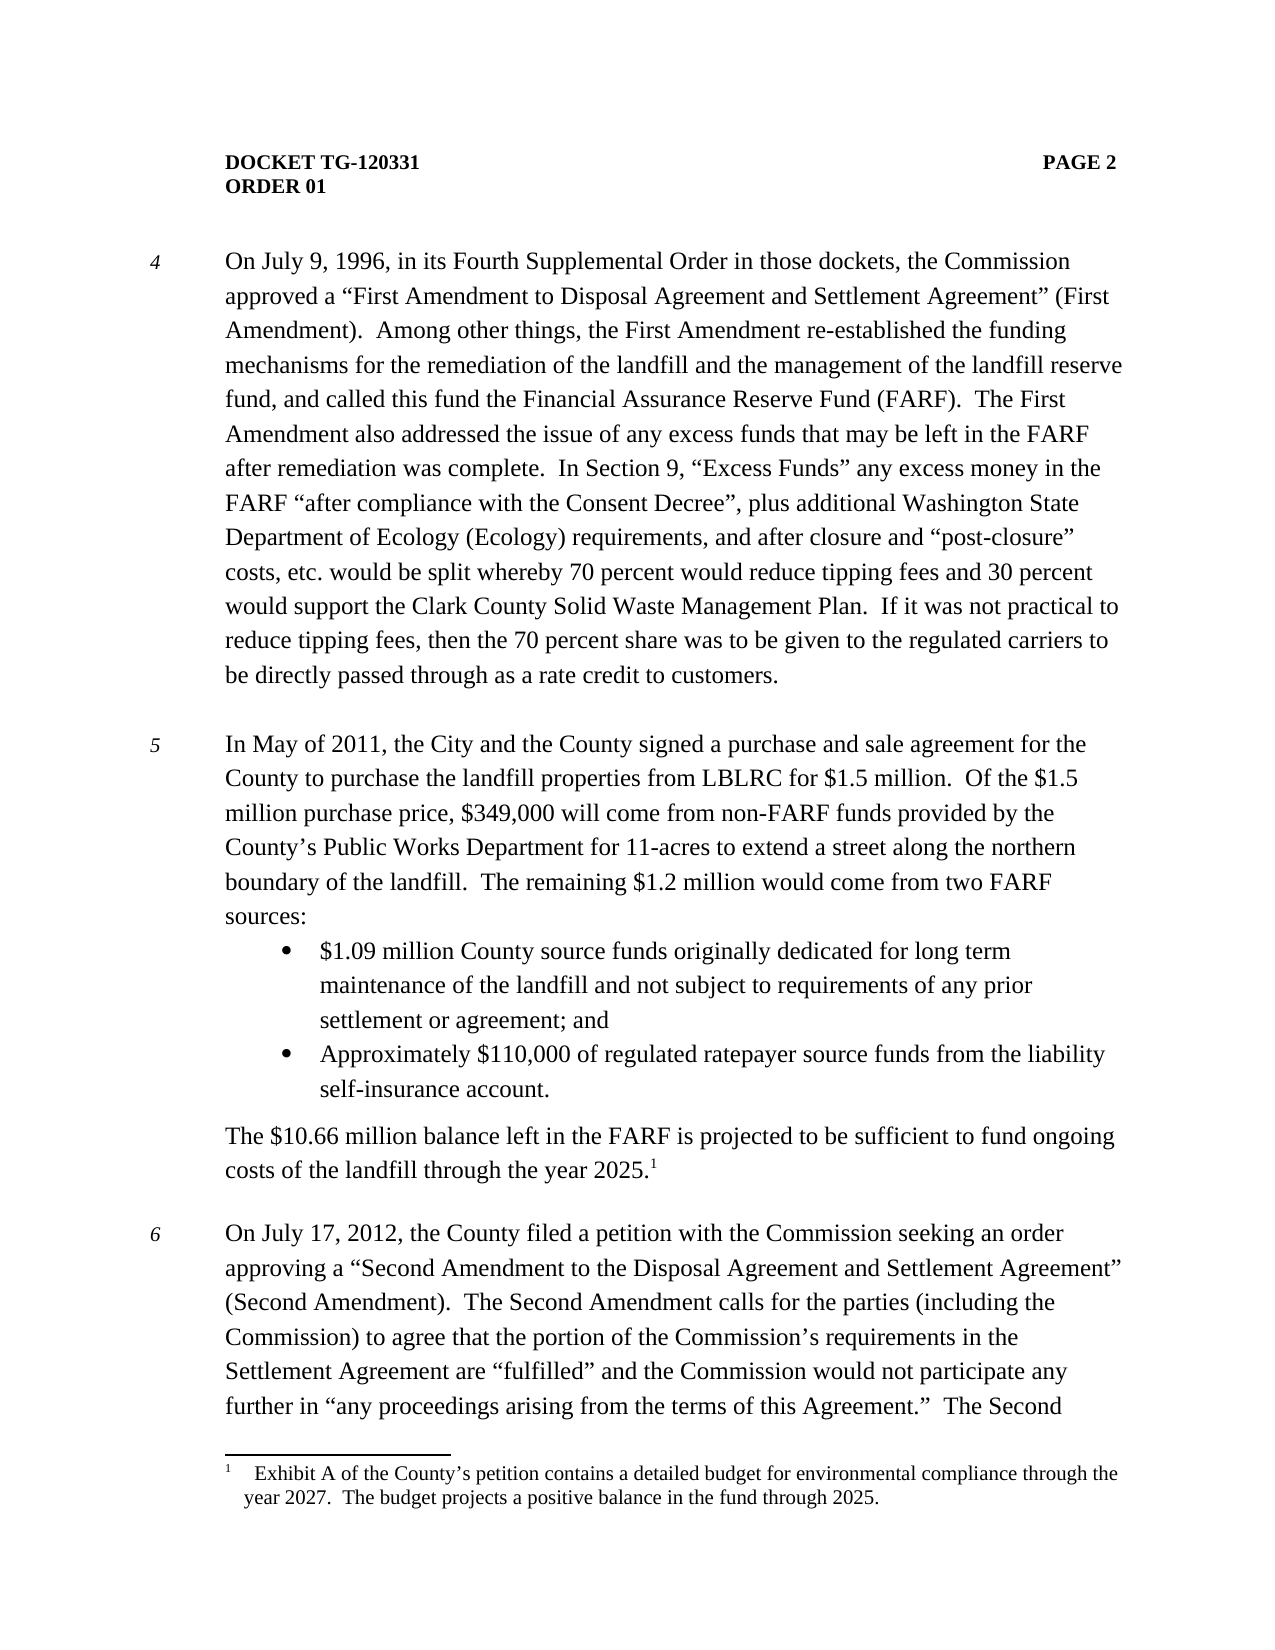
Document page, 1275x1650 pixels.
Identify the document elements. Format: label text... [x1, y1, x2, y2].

list Approximately $110,000 of regulated ratepayer source funds from the liability self-insurance account. [282, 1039, 1125, 1102]
text On July 9, 1996, in its Fourth Supplemental Order in those dockets, the Commission approved a “First Amendment to Disposal Agreement and Settlement Agreement” (First Amendment). Among other things, the First Amendment re-established the funding mechanisms for the remediation of the landfill and the management of the landfill reserve fund, and called this fund the Financial Assurance Reserve Fund (FARF). The First Amendment also addressed the issue of any excess funds that may be left in the FARF after remediation was complete. In Section 9, “Excess Funds” any excess money in the FARF “after compliance with the Consent Decree”, plus additional Washington State Department of Ecology (Ecology) requirements, and after closure and “post-closure” costs, etc. would be split whereby 70 percent would reduce tipping fees and 30 percent would support the Clark County Solid Waste Management Plan. If it was not practical to reduce tipping fees, then the 70 percent share was to be given to the regulated carriers to be directly passed through as a rate credit to customers. [150, 246, 1125, 689]
list $1.09 million County source funds originally dedicated for long term maintenance of the landfill and not subject to requirements of any prior settlement or agreement; and [282, 936, 1125, 1033]
list The $10.66 million balance left in the FARF is projected to be sufficient to fund ongoing costs of the landfill through the year 2025. [225, 1121, 1125, 1184]
text In May of 2011, the City and the County signed a purchase and sale agreement for the County to purchase the landfill properties from LBLRC for $1.5 million. Of the $1.5 million purchase price, $349,000 will come from non-FARF funds provided by the County’s Public Works Department for 11-acres to extend a street along the northern boundary of the landfill. The remaining $1.2 million would come from two FARF sources: [150, 729, 1125, 930]
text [150, 1218, 1125, 1419]
